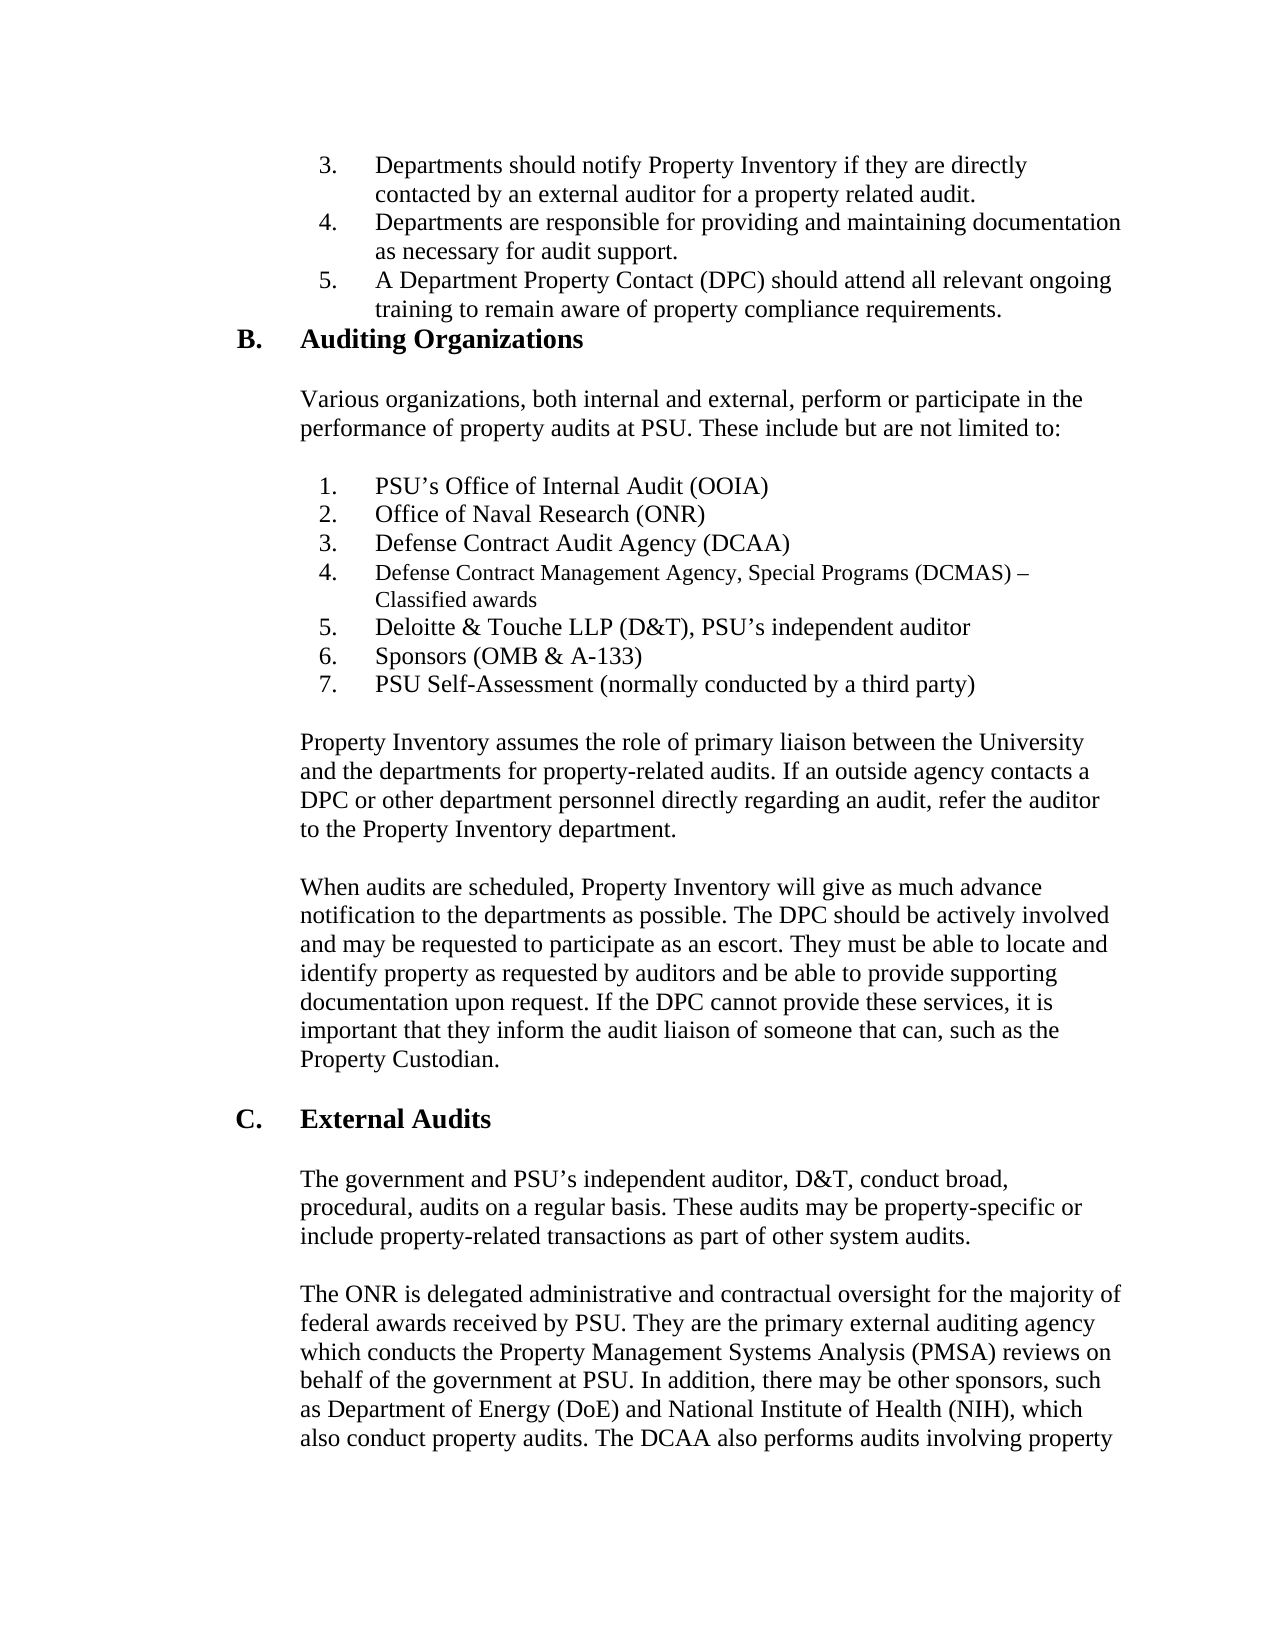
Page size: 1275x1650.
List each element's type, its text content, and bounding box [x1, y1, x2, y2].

list Office of Naval Research (ONR) [337, 499, 1125, 528]
text Various organizations, both internal and external, perform or participate in the performance of property audits at PSU. These include but are not limited to: [300, 384, 1125, 442]
text The government and PSU’s independent auditor, D&T, conduct broad, procedural, audits on a regular basis. These audits may be property-specific or include property-related transactions as part of other system audits. [300, 1164, 1125, 1250]
list Sponsors (OMB & A-133) [337, 641, 1125, 669]
list Departments are responsible for providing and maintaining documentation as necessary for audit support. [337, 207, 1125, 265]
list Departments should notify Property Inventory if they are directly contacted by an external auditor for a property related audit. [337, 150, 1125, 207]
list Auditing Organizations [262, 322, 1125, 355]
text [300, 1279, 1125, 1452]
list PSU’s Office of Internal Audit (OOIA) [337, 471, 1125, 499]
list Defense Contract Audit Agency (DCAA) [337, 528, 1125, 557]
text When audits are scheduled, Property Inventory will give as much advance notification to the departments as possible. The DPC should be actively involved and may be requested to participate as an escort. They must be able to locate and identify property as requested by auditors and be able to provide supporting documentation upon request. If the DPC cannot provide these services, it is important that they inform the audit liaison of someone that can, such as the Property Custodian. [300, 872, 1125, 1073]
list PSU Self-Assessment (normally conducted by a third party) [337, 669, 1125, 698]
list Defense Contract Management Agency, Special Programs (DCMAS) – Classified awards [337, 557, 1125, 612]
list External Audits [262, 1102, 1125, 1134]
list Deloitte & Touche LLP (D&T), PSU’s independent auditor [337, 612, 1125, 641]
text Property Inventory assumes the role of primary liaison between the University and the departments for property-related audits. If an outside agency contacts a DPC or other department personnel directly regarding an audit, refer the auditor to the Property Inventory department. [300, 727, 1125, 842]
list A Department Property Contact (DPC) should attend all relevant ongoing training to remain aware of property compliance requirements. [337, 265, 1125, 322]
